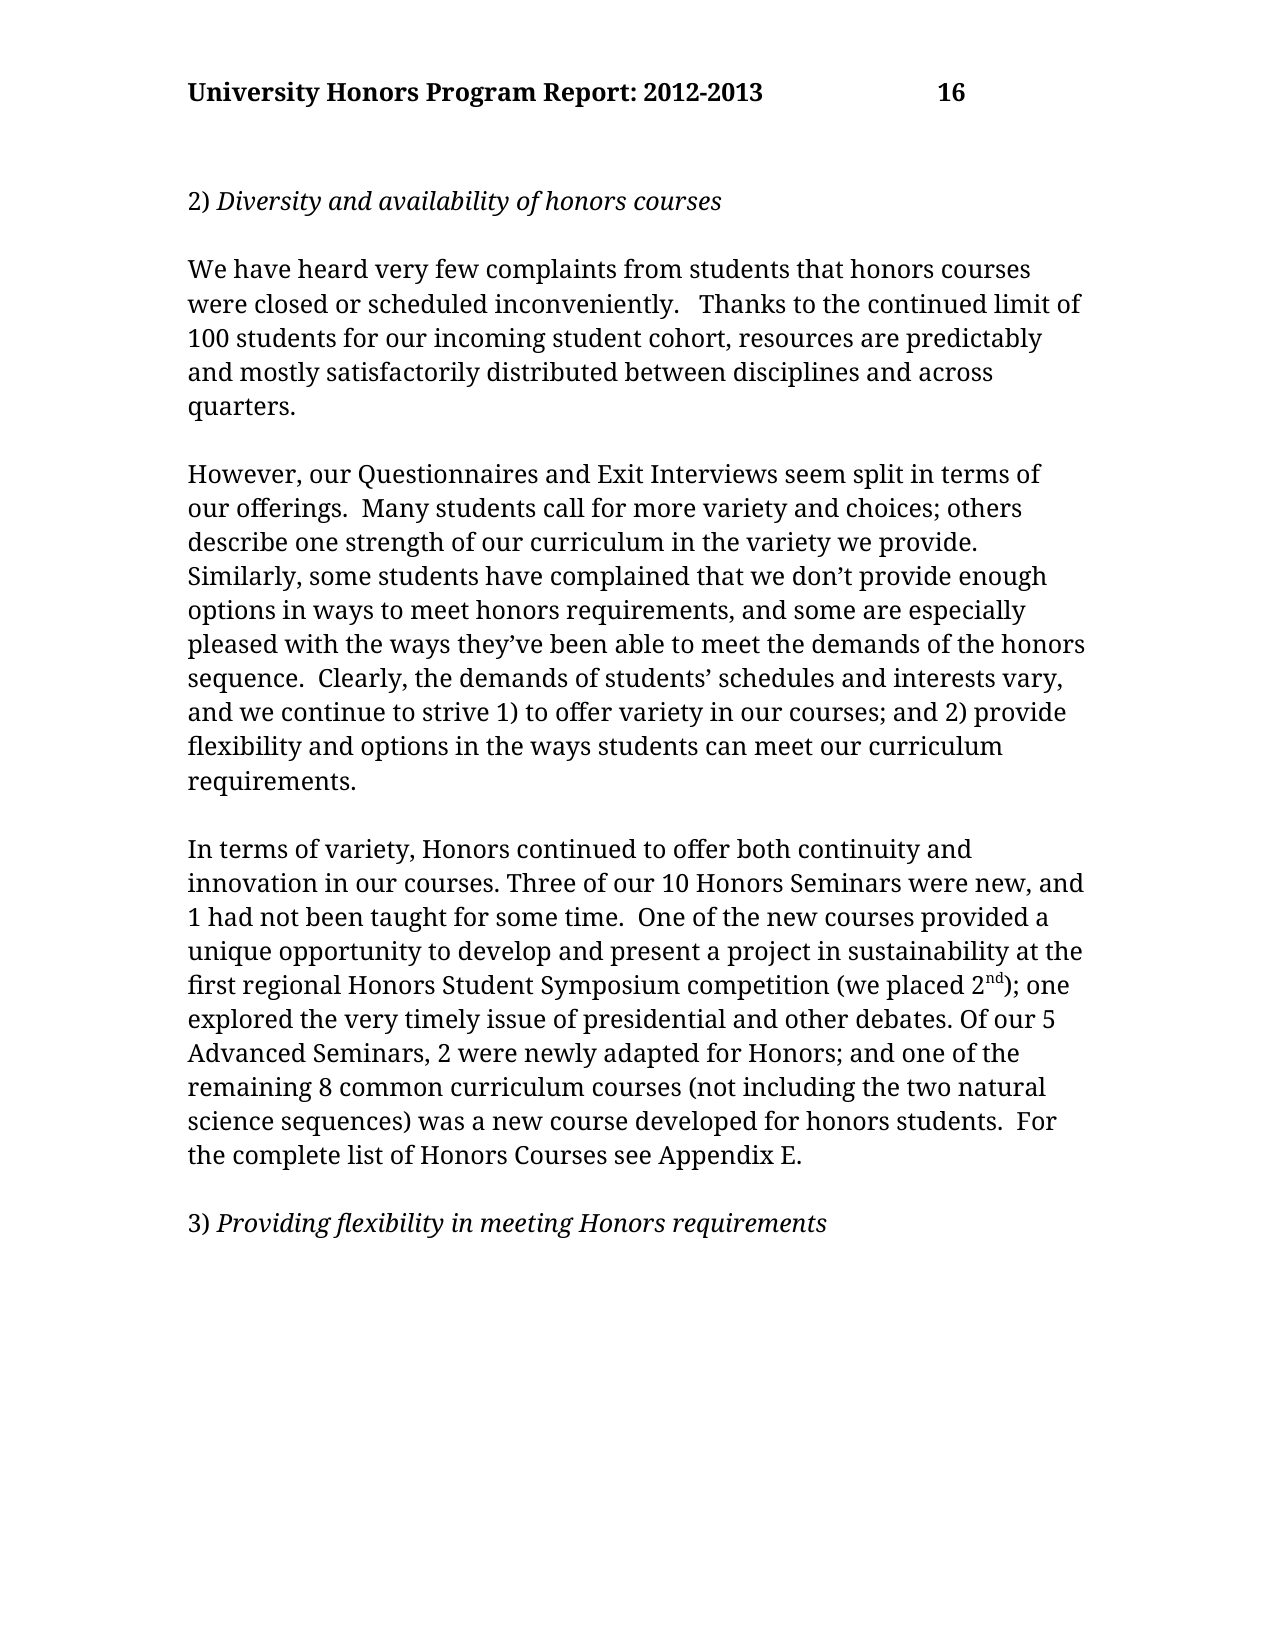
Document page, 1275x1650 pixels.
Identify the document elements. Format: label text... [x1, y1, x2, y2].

text 3) Providing flexibility in meeting Honors requirements [187, 1206, 1087, 1240]
text In terms of variety, Honors continued to offer both continuity and innovation in our courses. Three of our 10 Honors Seminars were new, and 1 had not been taught for some time. One of the new courses provided a unique opportunity to develop and present a project in sustainability at the first regional Honors Student Symposium competition (we placed 2nd); one explored the very timely issue of presidential and other debates. Of our 5 Advanced Seminars, 2 were newly adapted for Honors; and one of the remaining 8 common curriculum courses (not including the two natural science sequences) was a new course developed for honors students. For the complete list of Honors Courses see Appendix E. [187, 831, 1087, 1172]
text However, our Questionnaires and Exit Interviews seem split in terms of our offerings. Many students call for more variety and choices; others describe one strength of our curriculum in the variety we provide. Similarly, some students have complained that we don’t provide enough options in ways to meet honors requirements, and some are especially pleased with the ways they’ve been able to meet the demands of the honors sequence. Clearly, the demands of students’ schedules and interests vary, and we continue to strive 1) to offer variety in our courses; and 2) provide flexibility and options in the ways students can meet our curriculum requirements. [187, 457, 1087, 797]
text 2) Diversity and availability of honors courses [187, 184, 1087, 218]
text We have heard very few complaints from students that honors courses were closed or scheduled inconveniently. Thanks to the continued limit of 100 students for our incoming student cohort, resources are predictably and mostly satisfactorily distributed between disciplines and across quarters. [187, 252, 1087, 422]
